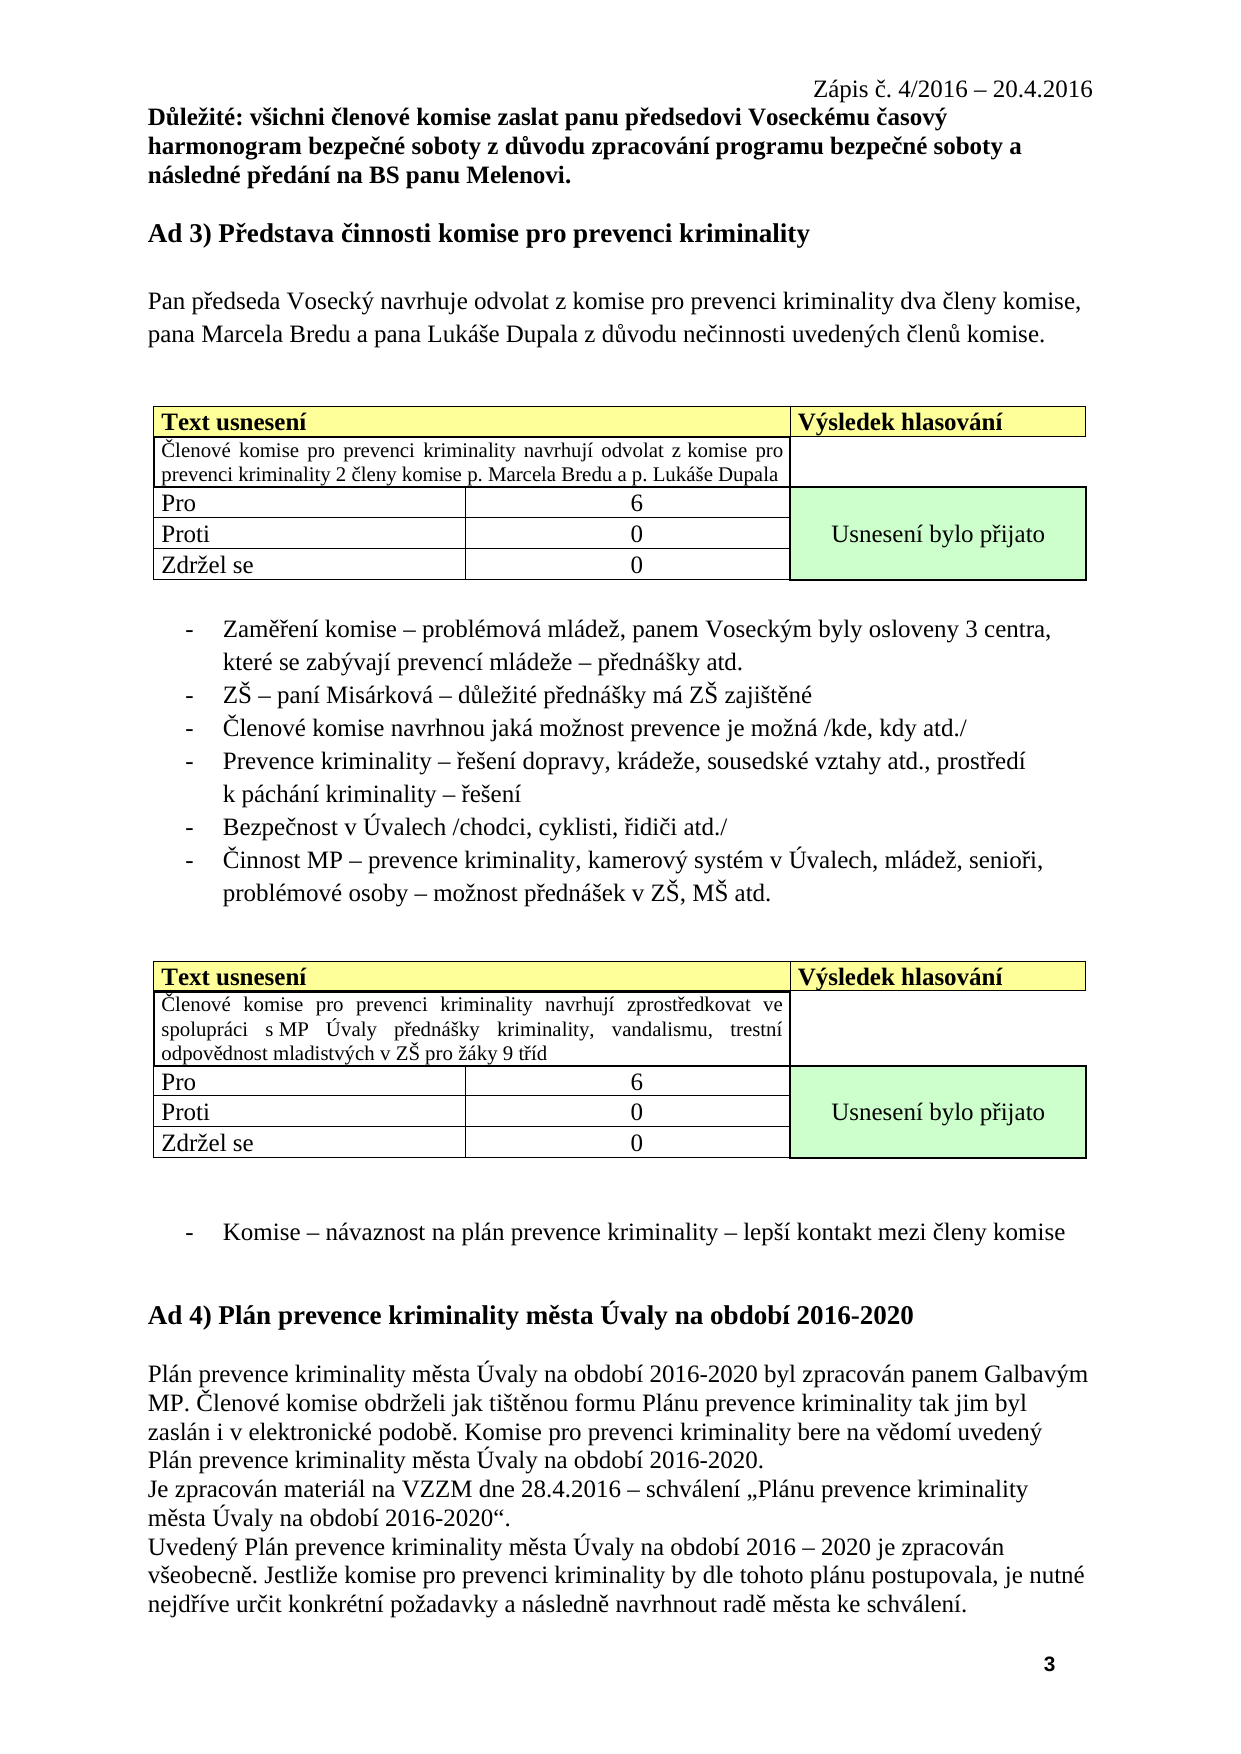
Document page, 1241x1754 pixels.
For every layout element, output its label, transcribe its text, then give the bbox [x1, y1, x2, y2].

table_cell [791, 991, 1086, 1064]
list Činnost MP – prevence kriminality, kamerový systém v Úvalech, mládež, senioři, problémové osoby – možnost přednášek v ZŠ, MŠ atd. [185, 845, 1093, 907]
list Prevence kriminality – řešení dopravy, krádeže, sousedské vztahy atd., prostředí k páchání kriminality – řešení [185, 746, 1093, 808]
table_cell Pro [154, 488, 465, 517]
table_header Text usnesení [154, 962, 790, 990]
table_cell Členové komise pro prevenci kriminality navrhují zprostředkovat ve spolupráci s MP Úvaly přednášky kriminality, vandalismu, trestní odpovědnost mladistvých v ZŠ pro žáky 9 tříd [155, 993, 789, 1064]
list Členové komise navrhnou jaká možnost prevence je možná /kde, kdy atd./ [185, 713, 1093, 742]
table_header Text usnesení [154, 407, 790, 436]
table_cell Proti [154, 518, 465, 548]
text Uvedený Plán prevence kriminality města Úvaly na období 2016 – 2020 je zpracován všeobecně. Jestliže komise pro prevenci kriminality by dle tohoto plánu postupovala, je nutné nejdříve určit konkrétní požadavky a následně navrhnout radě města ke schválení. [148, 1532, 1093, 1618]
list Ad 3) Představa činnosti komise pro prevenci kriminality [148, 217, 1093, 249]
table_cell Zdržel se [154, 1127, 465, 1157]
table_cell 0 [466, 1096, 789, 1126]
table_cell Usnesení bylo přijato [791, 1067, 1085, 1157]
table_cell 0 [466, 518, 789, 548]
list Pan předseda Vosecký navrhuje odvolat z komise pro prevenci kriminality dva členy komise, pana Marcela Bredu a pana Lukáše Dupala z důvodu nečinnosti uvedených členů komise. [148, 286, 1093, 348]
text Je zpracován materiál na VZZM dne 28.4.2016 – schválení „Plánu prevence kriminality města Úvaly na období 2016-2020“. [148, 1474, 1093, 1532]
text Ad 4) Plán prevence kriminality města Úvaly na období 2016-2020 [148, 1299, 1093, 1330]
table_cell 0 [466, 549, 789, 579]
table_header Výsledek hlasování [791, 962, 1085, 990]
text Důležité: všichni členové komise zaslat panu předsedovi Voseckému časový harmonogram bezpečné soboty z důvodu zpracování programu bezpečné soboty a následné předání na BS panu Melenovi. [148, 102, 1093, 189]
table_cell 6 [466, 488, 789, 517]
list Komise – návaznost na plán prevence kriminality – lepší kontakt mezi členy komise [185, 1217, 1093, 1245]
table_cell Členové komise pro prevenci kriminality navrhují odvolat z komise pro prevenci kriminality 2 členy komise p. Marcela Bredu a p. Lukáše Dupala [155, 438, 789, 486]
table_cell Proti [154, 1096, 465, 1126]
table_cell Pro [154, 1067, 465, 1095]
table_cell [791, 437, 1086, 486]
list Bezpečnost v Úvalech /chodci, cyklisti, řidiči atd./ [185, 812, 1093, 841]
table_cell Usnesení bylo přijato [791, 488, 1085, 579]
text Plán prevence kriminality města Úvaly na období 2016-2020 byl zpracován panem Galbavým MP. Členové komise obdrželi jak tištěnou formu Plánu prevence kriminality tak jim byl zaslán i v elektronické podobě. Komise pro prevenci kriminality bere na vědomí uvedený Plán prevence kriminality města Úvaly na období 2016-2020. [148, 1359, 1093, 1474]
table_header Výsledek hlasování [791, 407, 1085, 436]
list Zaměření komise – problémová mládež, panem Voseckým byly osloveny 3 centra, které se zabývají prevencí mládeže – přednášky atd. [185, 614, 1093, 676]
table_cell Zdržel se [154, 549, 465, 579]
list ZŠ – paní Misárková – důležité přednášky má ZŠ zajištěné [185, 680, 1093, 708]
table_cell 0 [466, 1127, 789, 1157]
table_cell 6 [466, 1067, 789, 1095]
